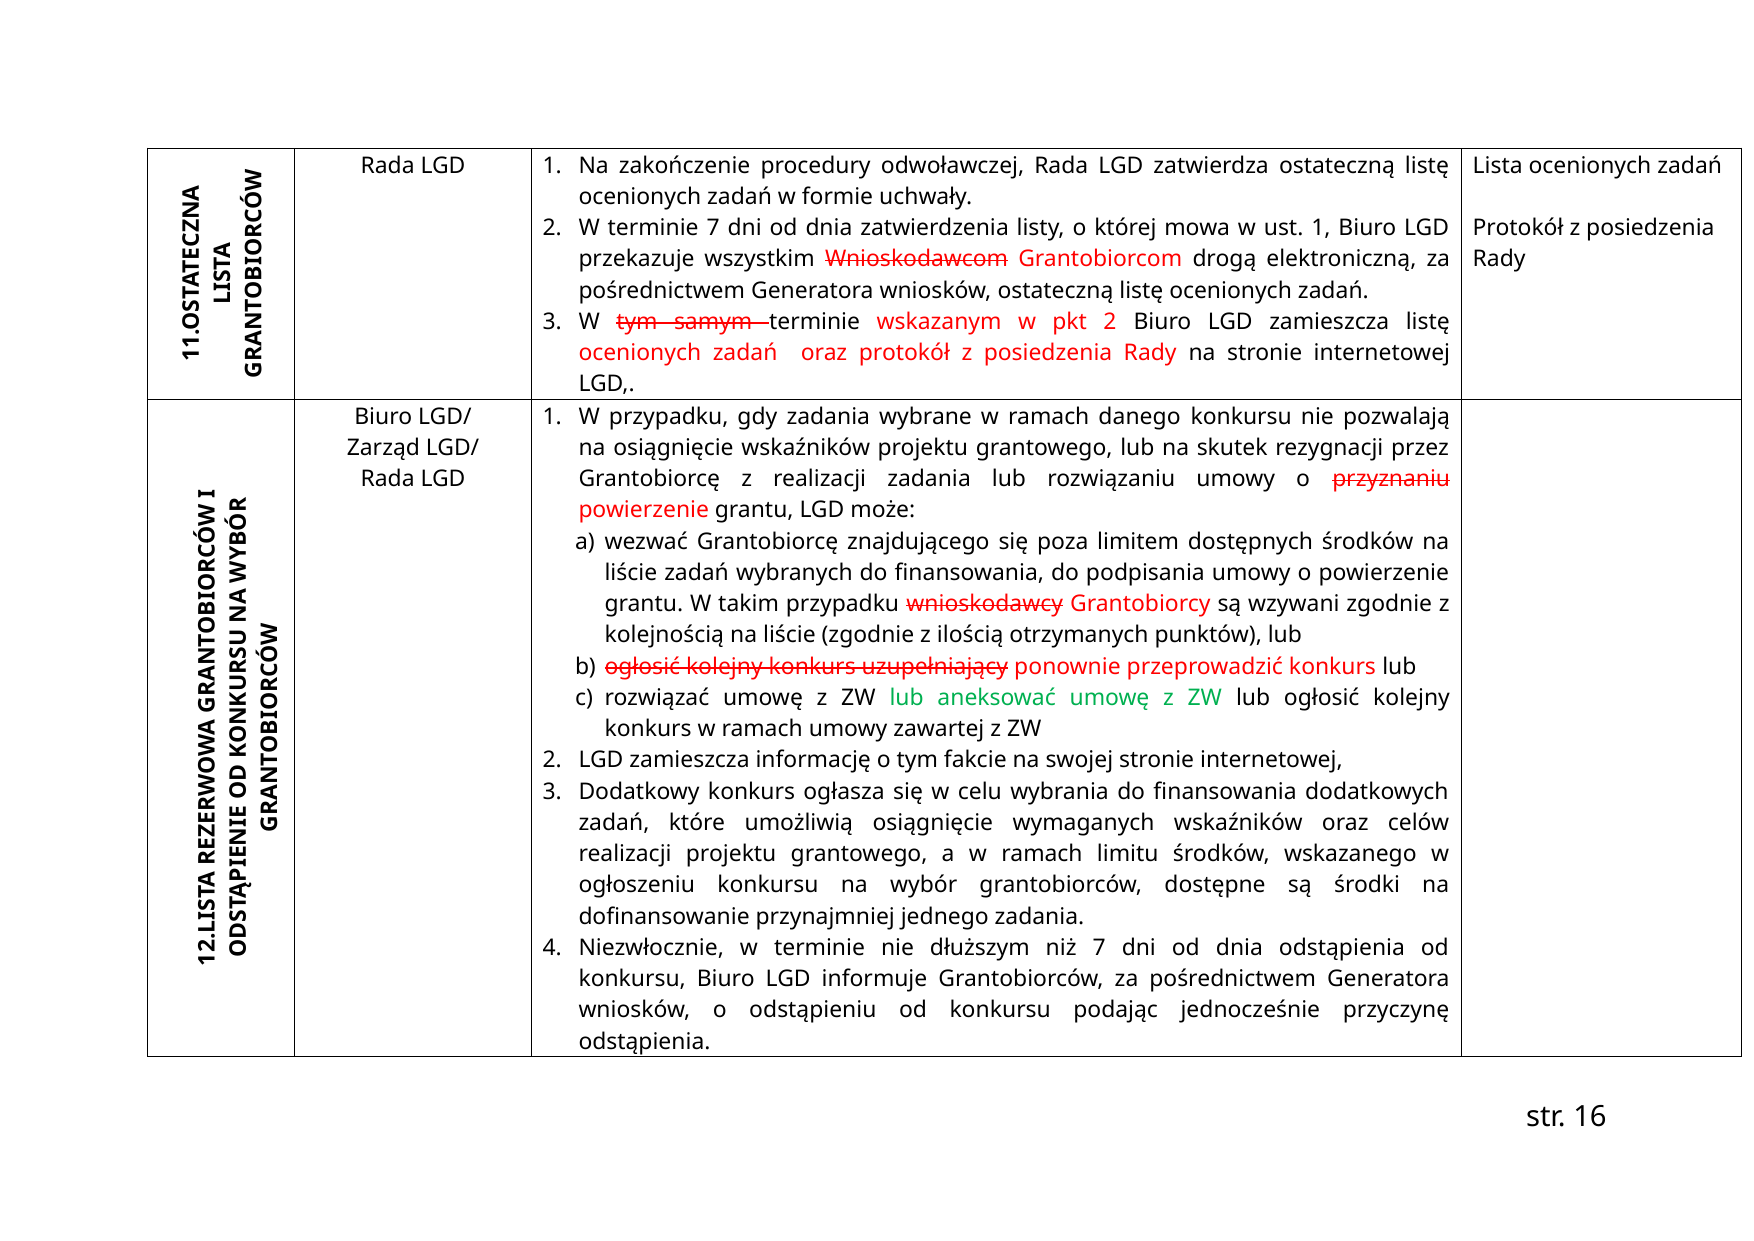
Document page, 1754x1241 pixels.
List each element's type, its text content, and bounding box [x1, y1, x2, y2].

table_cell [1462, 400, 1741, 1056]
table_cell 12.LISTA REZERWOWA GRANTOBIORCÓW I ODSTĄPIENIE OD KONKURSU NA WYBÓR GRANTOBIORCÓW [148, 400, 294, 1056]
table_cell Lista ocenionych zadań Protokół z posiedzenia Rady [1462, 149, 1741, 399]
table_cell W przypadku, gdy zadania wybrane w ramach danego konkursu nie pozwalają na osiągnięcie wskaźników projektu grantowego, lub na skutek rezygnacji przez Grantobiorcę z realizacji zadania lub rozwiązaniu umowy o przyznaniu powierzenie grantu, LGD może: wezwać Grantobiorcę znajdującego się poza limitem dostępnych środków na liście zadań wybranych do finansowania, do podpisania umowy o powierzenie grantu. W takim przypadku wnioskodawcy Grantobiorcy są wzywani zgodnie z kolejnością na liście (zgodnie z ilością otrzymanych punktów), lub ogłosić kolejny konkurs uzupełniający ponownie przeprowadzić konkurs lub rozwiązać umowę z ZW lub aneksować umowę z ZW lub ogłosić kolejny konkurs w ramach umowy zawartej z ZW LGD zamieszcza informację o tym fakcie na swojej stronie internetowej, Dodatkowy konkurs ogłasza się w celu wybrania do finansowania dodatkowych zadań, które umożliwią osiągnięcie wymaganych wskaźników oraz celów realizacji projektu grantowego, a w ramach limitu środków, wskazanego w ogłoszeniu konkursu na wybór grantobiorców, dostępne są środki na dofinansowanie przynajmniej jednego zadania. Niezwłocznie, w terminie nie dłuższym niż 7 dni od dnia odstąpienia od konkursu, Biuro LGD informuje Grantobiorców, za pośrednictwem Generatora wniosków, o odstąpieniu od konkursu podając jednocześnie przyczynę odstąpienia. [532, 400, 1461, 1056]
table_cell Biuro LGD/ Zarząd LGD/ Rada LGD [295, 400, 531, 1056]
table_cell Na zakończenie procedury odwoławczej, Rada LGD zatwierdza ostateczną listę ocenionych zadań w formie uchwały. W terminie 7 dni od dnia zatwierdzenia listy, o której mowa w ust. 1, Biuro LGD przekazuje wszystkim Wnioskodawcom Grantobiorcom drogą elektroniczną, za pośrednictwem Generatora wniosków, ostateczną listę ocenionych zadań. W tym samym terminie wskazanym w pkt 2 Biuro LGD zamieszcza listę ocenionych zadań oraz protokół z posiedzenia Rady na stronie internetowej LGD,. [532, 149, 1461, 399]
table_cell Rada LGD [295, 149, 531, 399]
table_cell 11.OSTATECZNA LISTA GRANTOBIORCÓW [148, 149, 294, 399]
